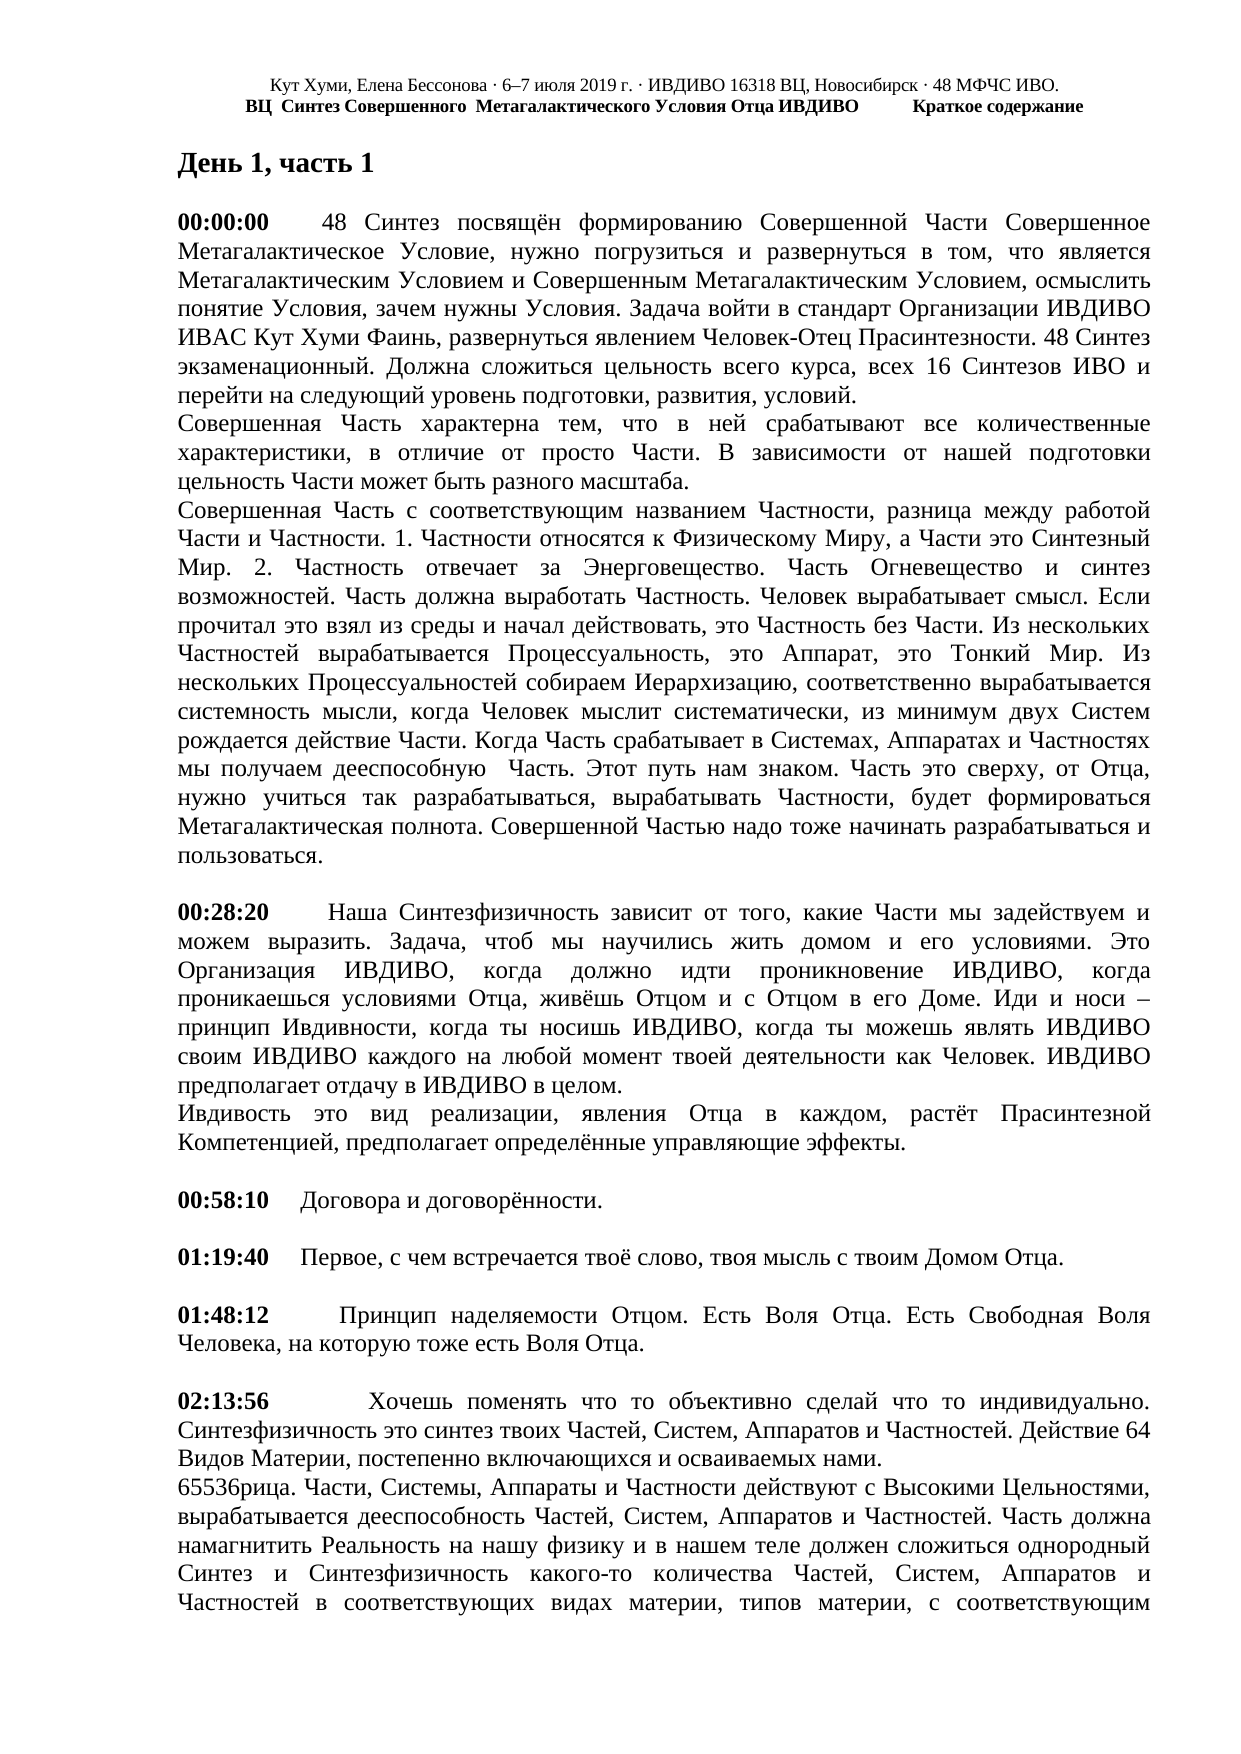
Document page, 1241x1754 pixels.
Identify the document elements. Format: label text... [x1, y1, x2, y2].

text 00:58:10 Договора и договорённости. [177, 1185, 1152, 1213]
text Ивдивость это вид реализации, явления Отца в каждом, растёт Прасинтезной Компетенцией, предполагает определённые управляющие эффекты. [177, 1098, 1152, 1156]
text 00:00:00 48 Синтез посвящён формированию Совершенной Части Совершенное Метагалактическое Условие, нужно погрузиться и развернуться в том, что является Метагалактическим Условием и Совершенным Метагалактическим Условием, осмыслить понятие Условия, зачем нужны Условия. Задача войти в стандарт Организации ИВДИВО ИВАС Кут Хуми Фаинь, развернуться явлением Человек-Отец Прасинтезности. 48 Синтез экзаменационный. Должна сложиться цельность всего курса, всех 16 Синтезов ИВО и перейти на следующий уровень подготовки, развития, условий. [177, 207, 1152, 408]
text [177, 1472, 1152, 1616]
text 01:19:40 Первое, с чем встречается твоё слово, твоя мысль с твоим Домом Отца. [177, 1242, 1152, 1271]
text 01:48:12 Принцип наделяемости Отцом. Есть Воля Отца. Есть Свободная Воля Человека, на которую тоже есть Воля Отца. [177, 1300, 1152, 1357]
text Совершенная Часть характерна тем, что в ней срабатывают все количественные характеристики, в отличие от просто Части. В зависимости от нашей подготовки цельность Части может быть разного масштаба. [177, 408, 1152, 495]
text 00:28:20 Наша Синтезфизичность зависит от того, какие Части мы задействуем и можем выразить. Задача, чтоб мы научились жить домом и его условиями. Это Организация ИВДИВО, когда должно идти проникновение ИВДИВО, когда проникаешься условиями Отца, живёшь Отцом и с Отцом в его Доме. Иди и носи – принцип Ивдивности, когда ты носишь ИВДИВО, когда ты можешь являть ИВДИВО своим ИВДИВО каждого на любой момент твоей деятельности как Человек. ИВДИВО предполагает отдачу в ИВДИВО в целом. [177, 897, 1152, 1098]
text 02:13:56 Хочешь поменять что то объективно сделай что то индивидуально. Синтезфизичность это синтез твоих Частей, Систем, Аппаратов и Частностей. Действие 64 Видов Материи, постепенно включающихся и осваиваемых нами. [177, 1386, 1152, 1472]
text Совершенная Часть с соответствующим названием Частности, разница между работой Части и Частности. 1. Частности относятся к Физическому Миру, а Части это Синтезный Мир. 2. Частность отвечает за Энерговещество. Часть Огневещество и синтез возможностей. Часть должна выработать Частность. Человек вырабатывает смысл. Если прочитал это взял из среды и начал действовать, это Частность без Части. Из нескольких Частностей вырабатывается Процессуальность, это Аппарат, это Тонкий Мир. Из нескольких Процессуальностей собираем Иерархизацию, соответственно вырабатывается системность мысли, когда Человек мыслит систематически, из минимум двух Систем рождается действие Части. Когда Часть срабатывает в Системах, Аппаратах и Частностях мы получаем дееспособную Часть. Этот путь нам знаком. Часть это сверху, от Отца, нужно учиться так разрабатываться, вырабатывать Частности, будет формироваться Метагалактическая полнота. Совершенной Частью надо тоже начинать разрабатываться и пользоваться. [177, 495, 1152, 868]
text День 1, часть 1 [177, 145, 1152, 178]
